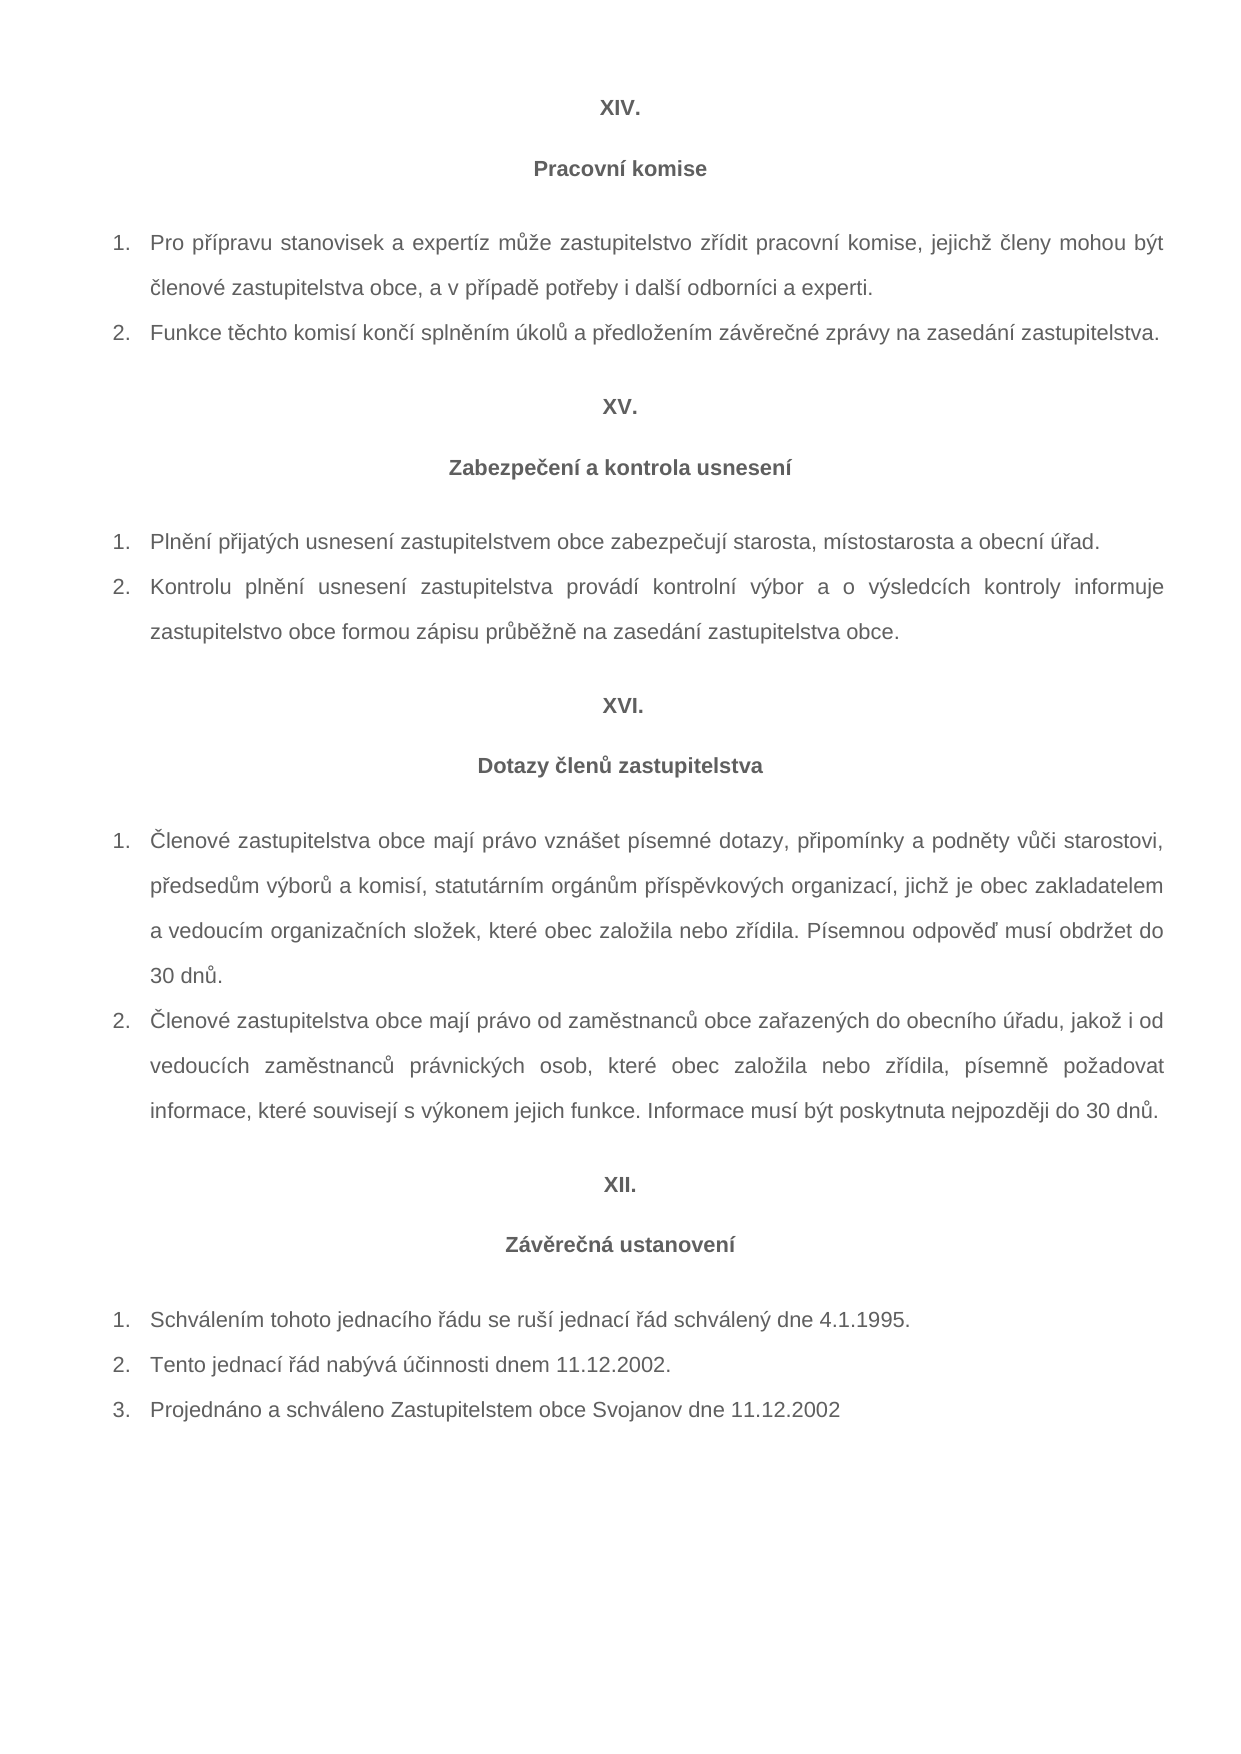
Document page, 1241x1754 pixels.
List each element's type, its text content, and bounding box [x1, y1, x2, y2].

list Členové zastupitelstva obce mají právo od zaměstnanců obce zařazených do obecního úřadu, jakož i od vedoucích zaměstnanců právnických osob, které obec založila nebo zřídila, písemně požadovat informace, které souvisejí s výkonem jejich funkce. Informace musí být poskytnuta nejpozději do 30 dnů. [112, 988, 1165, 1123]
list Kontrolu plnění usnesení zastupitelstva provádí kontrolní výbor a o výsledcích kontroly informuje zastupitelstvo obce formou zápisu průběžně na zasedání zastupitelstva obce. [112, 554, 1165, 644]
list Pro přípravu stanovisek a expertíz může zastupitelstvo zřídit pracovní komise, jejichž členy mohou být členové zastupitelstva obce, a v případě potřeby i další odborníci a experti. [112, 210, 1165, 300]
text Závěrečná ustanovení [75, 1212, 1165, 1257]
text XV. [75, 374, 1165, 419]
list Projednáno a schváleno Zastupitelstem obce Svojanov dne 11.12.2002 [112, 1377, 1165, 1422]
list Funkce těchto komisí končí splněním úkolů a předložením závěrečné zprávy na zasedání zastupitelstva. [112, 300, 1165, 345]
text Zabezpečení a kontrola usnesení [75, 434, 1165, 479]
text Dotazy členů zastupitelstva [75, 733, 1165, 778]
list Tento jednací řád nabývá účinnosti dnem 11.12.2002. [112, 1332, 1165, 1377]
list Plnění přijatých usnesení zastupitelstvem obce zabezpečují starosta, místostarosta a obecní úřad. [112, 509, 1165, 554]
list Schválením tohoto jednacího řádu se ruší jednací řád schválený dne 4.1.1995. [112, 1287, 1165, 1332]
text Pracovní komise [75, 136, 1165, 181]
text XVI. [75, 673, 1165, 718]
text XII. [75, 1152, 1165, 1197]
list Členové zastupitelstva obce mají právo vznášet písemné dotazy, připomínky a podněty vůči starostovi, předsedům výborů a komisí, statutárním orgánům příspěvkových organizací, jichž je obec zakladatelem a vedoucím organizačních složek, které obec založila nebo zřídila. Písemnou odpověď musí obdržet do 30 dnů. [112, 808, 1165, 988]
text XIV. [75, 75, 1165, 120]
